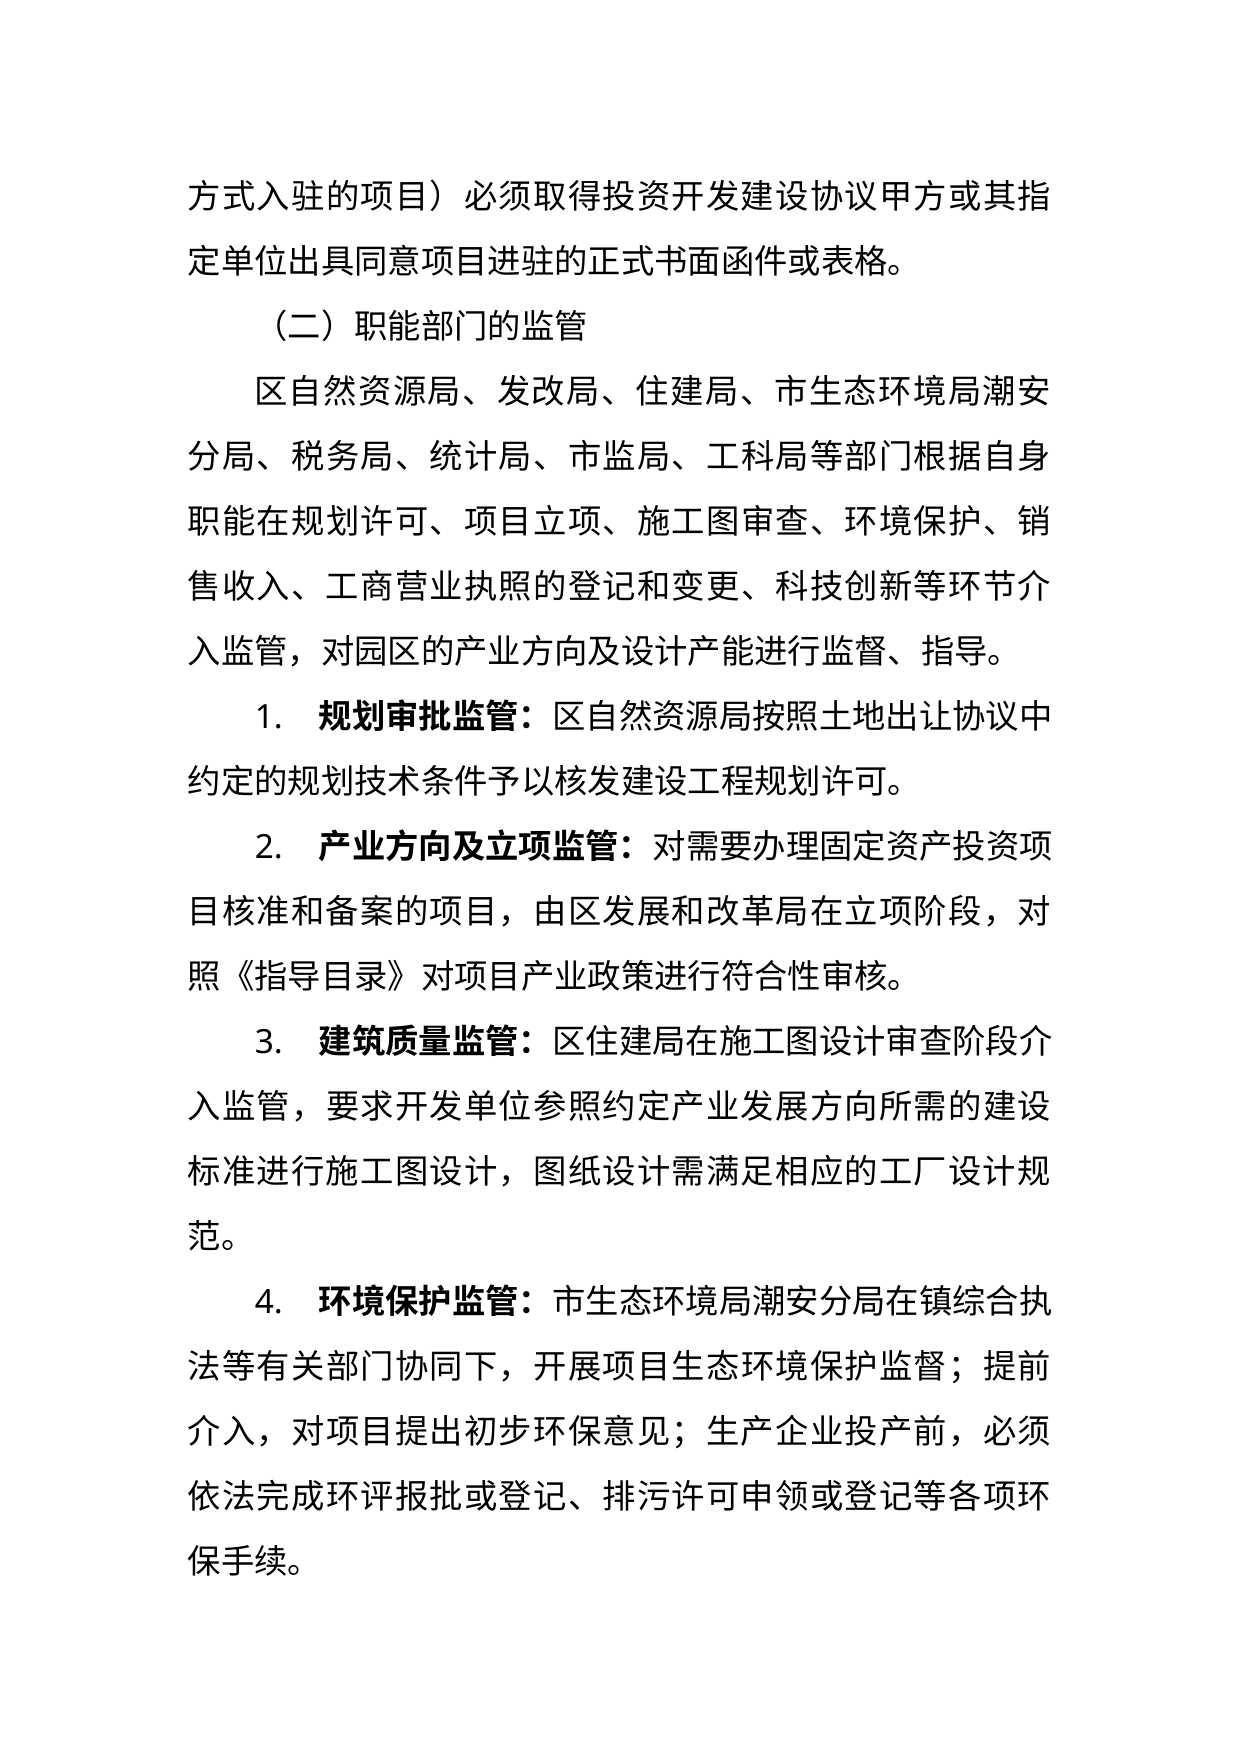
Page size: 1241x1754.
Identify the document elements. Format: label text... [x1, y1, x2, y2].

list 环境保护监管：市生态环境局潮安分局在镇综合执法等有关部门协同下，开展项目生态环境保护监督；提前介入，对项目提出初步环保意见；生产企业投产前，必须依法完成环评报批或登记、排污许可申领或登记等各项环保手续。 [187, 1267, 1053, 1592]
list 产业方向及立项监管：对需要办理固定资产投资项目核准和备案的项目，由区发展和改革局在立项阶段，对照《指导目录》对项目产业政策进行符合性审核。 [187, 812, 1053, 1007]
list 建筑质量监管：区住建局在施工图设计审查阶段介入监管，要求开发单位参照约定产业发展方向所需的建设标准进行施工图设计，图纸设计需满足相应的工厂设计规范。 [187, 1007, 1053, 1267]
list 区自然资源局、发改局、住建局、市生态环境局潮安分局、税务局、统计局、市监局、工科局等部门根据自身职能在规划许可、项目立项、施工图审查、环境保护、销售收入、工商营业执照的登记和变更、科技创新等环节介入监管，对园区的产业方向及设计产能进行监督、指导。 [187, 357, 1053, 682]
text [187, 162, 1053, 292]
list 规划审批监管：区自然资源局按照土地出让协议中约定的规划技术条件予以核发建设工程规划许可。 [187, 682, 1053, 812]
list 职能部门的监管 [187, 292, 1053, 357]
